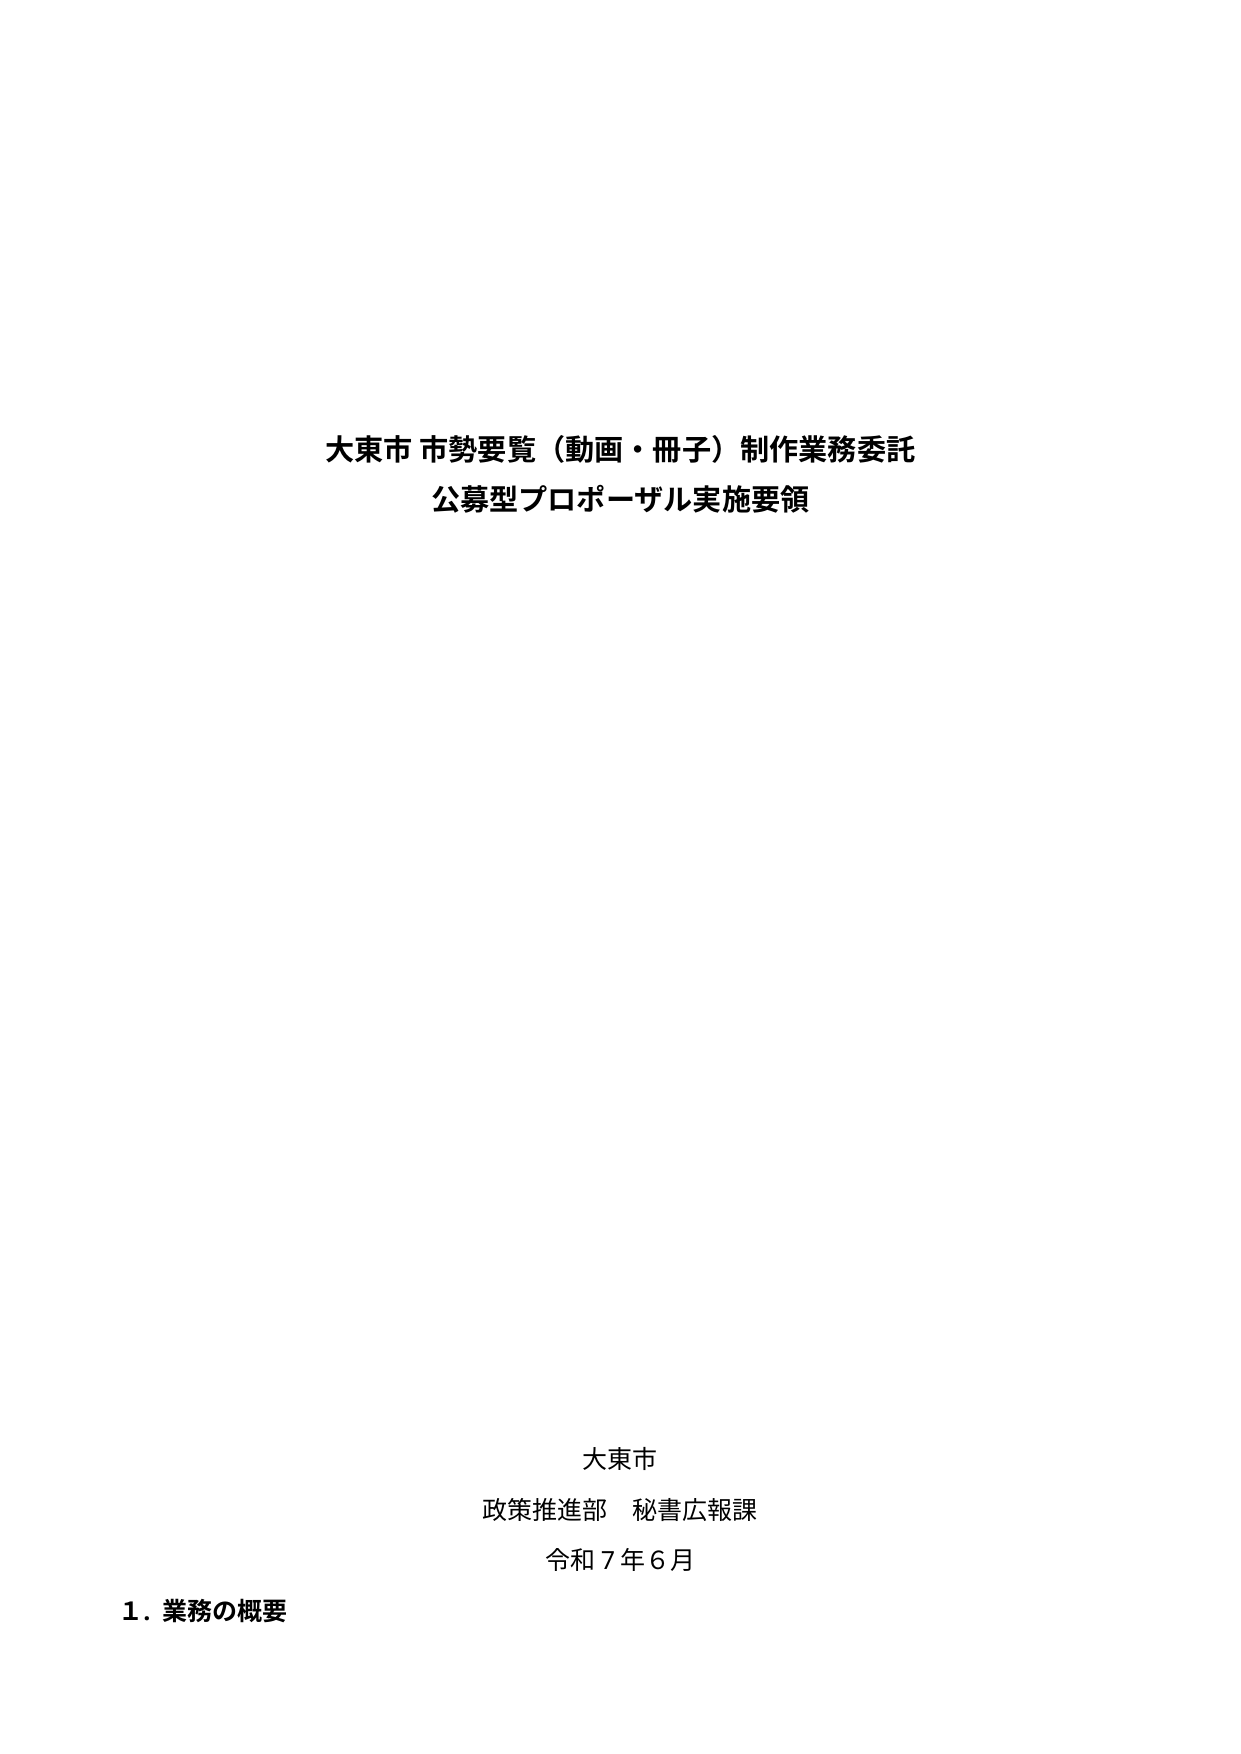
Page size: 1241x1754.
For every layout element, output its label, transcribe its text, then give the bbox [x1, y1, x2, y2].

text 令和7年６月 [118, 1534, 1122, 1584]
text 政策推進部 秘書広報課 [118, 1483, 1122, 1534]
text 大東市 [118, 1433, 1122, 1483]
text 大東市 市勢要覧（動画・冊子）制作業務委託 [118, 422, 1122, 473]
list 業務の概要 [118, 1584, 1122, 1635]
text 公募型プロポーザル実施要領 [118, 473, 1122, 523]
